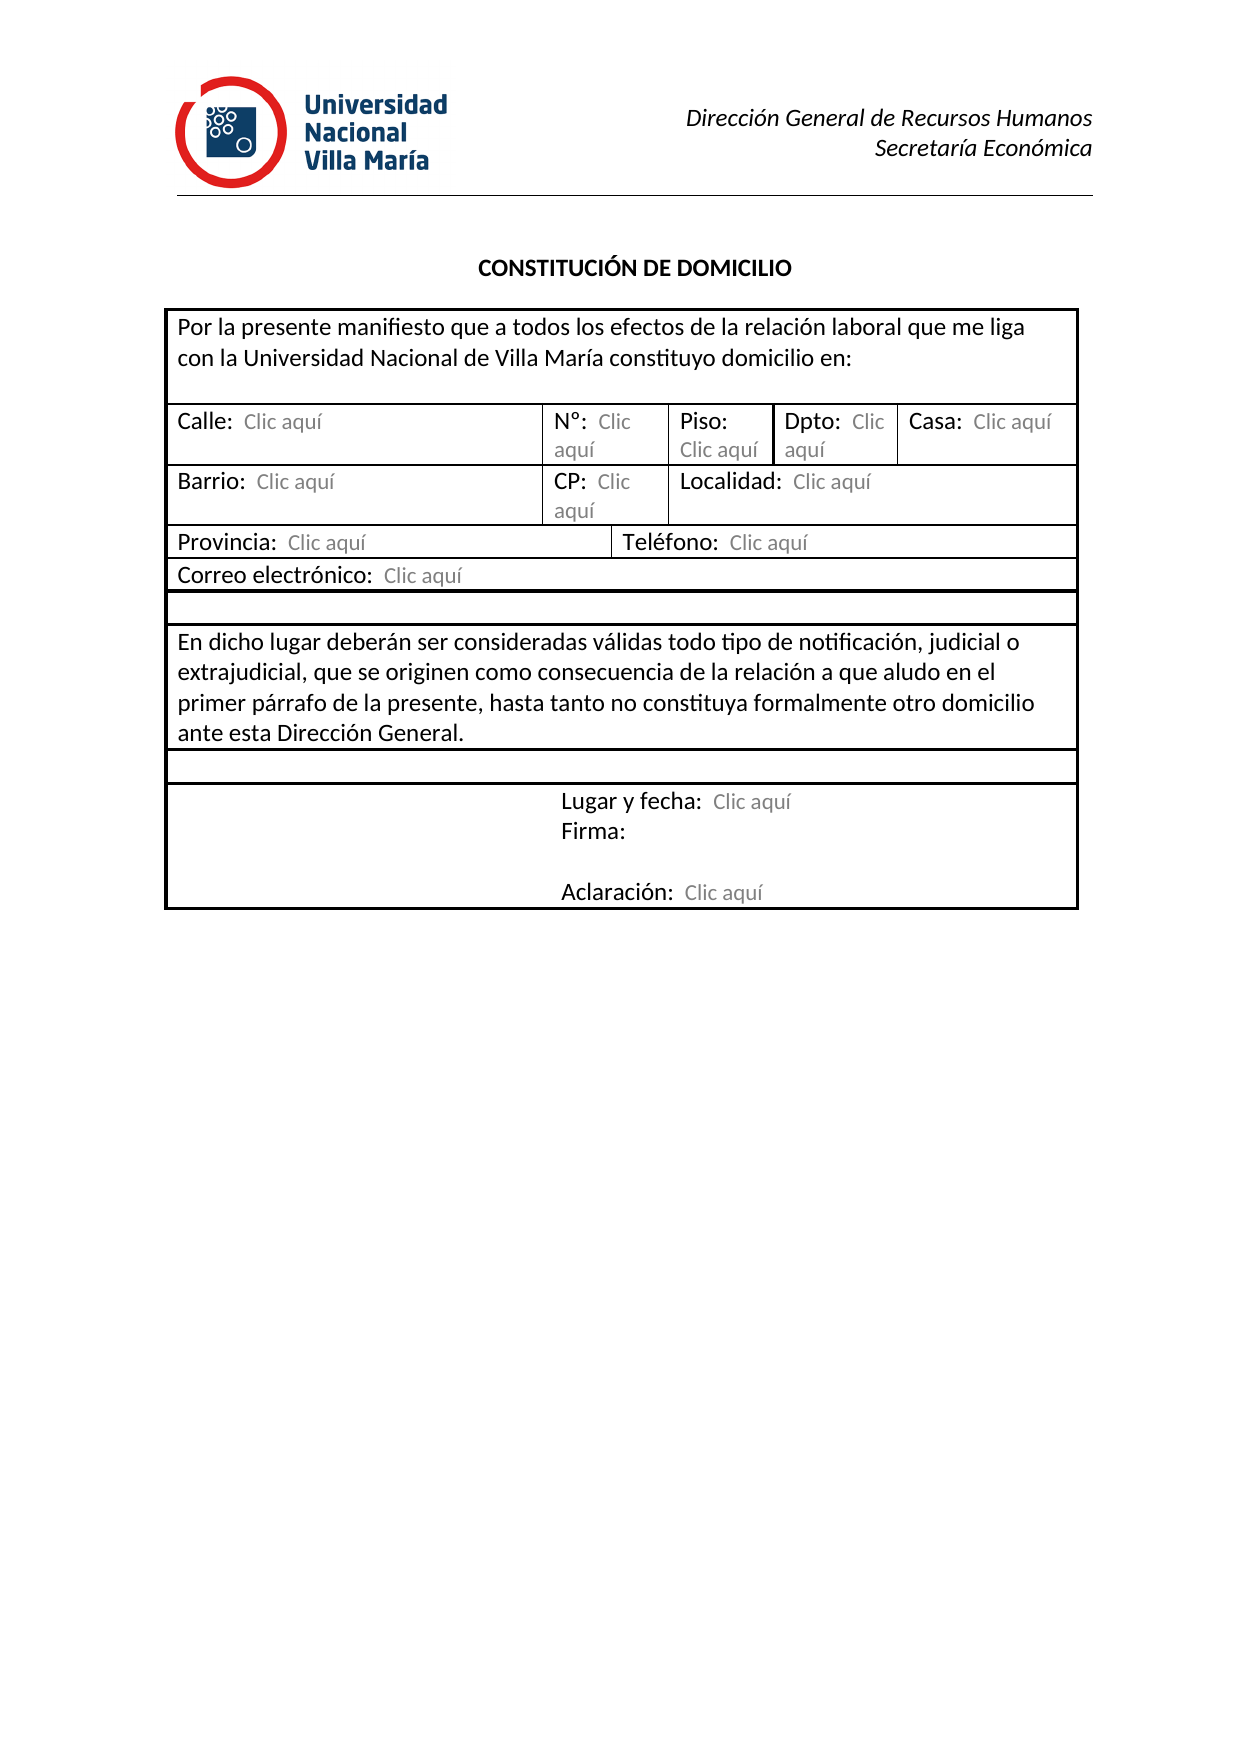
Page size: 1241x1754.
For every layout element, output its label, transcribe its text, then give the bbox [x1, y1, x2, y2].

table_cell Dpto: [775, 405, 897, 463]
text CONSTITUCIÓN DE DOMICILIO [177, 252, 1093, 283]
table_cell En dicho lugar deberán ser consideradas válidas todo tipo de notificación, judicial o extrajudicial, que se originen como consecuencia de la relación a que aludo en el primer párrafo de la presente, hasta tanto no constituya formalmente otro domicilio ante esta Dirección General. [168, 626, 1076, 748]
table_cell CP: [543, 466, 668, 524]
table_cell Calle: [168, 405, 542, 463]
table_cell Casa: [898, 405, 1076, 463]
picture [165, 60, 457, 195]
table_cell Lugar y fecha: Firma: Aclaración: [168, 785, 1076, 907]
table_cell [168, 593, 1076, 623]
table_cell Localidad: [669, 466, 1076, 524]
table_cell Nº: [543, 405, 668, 463]
table_cell Correo electrónico: [168, 559, 1076, 589]
table_cell Teléfono: [612, 526, 1076, 557]
table_cell Provincia: [168, 526, 611, 557]
table_cell Barrio: [168, 466, 542, 524]
table_cell [168, 751, 1076, 782]
table_header Por la presente manifiesto que a todos los efectos de la relación laboral que me liga con la Universidad Nacional de Villa María constituyo domicilio en: [168, 311, 1076, 403]
table_cell Piso: [669, 405, 772, 463]
